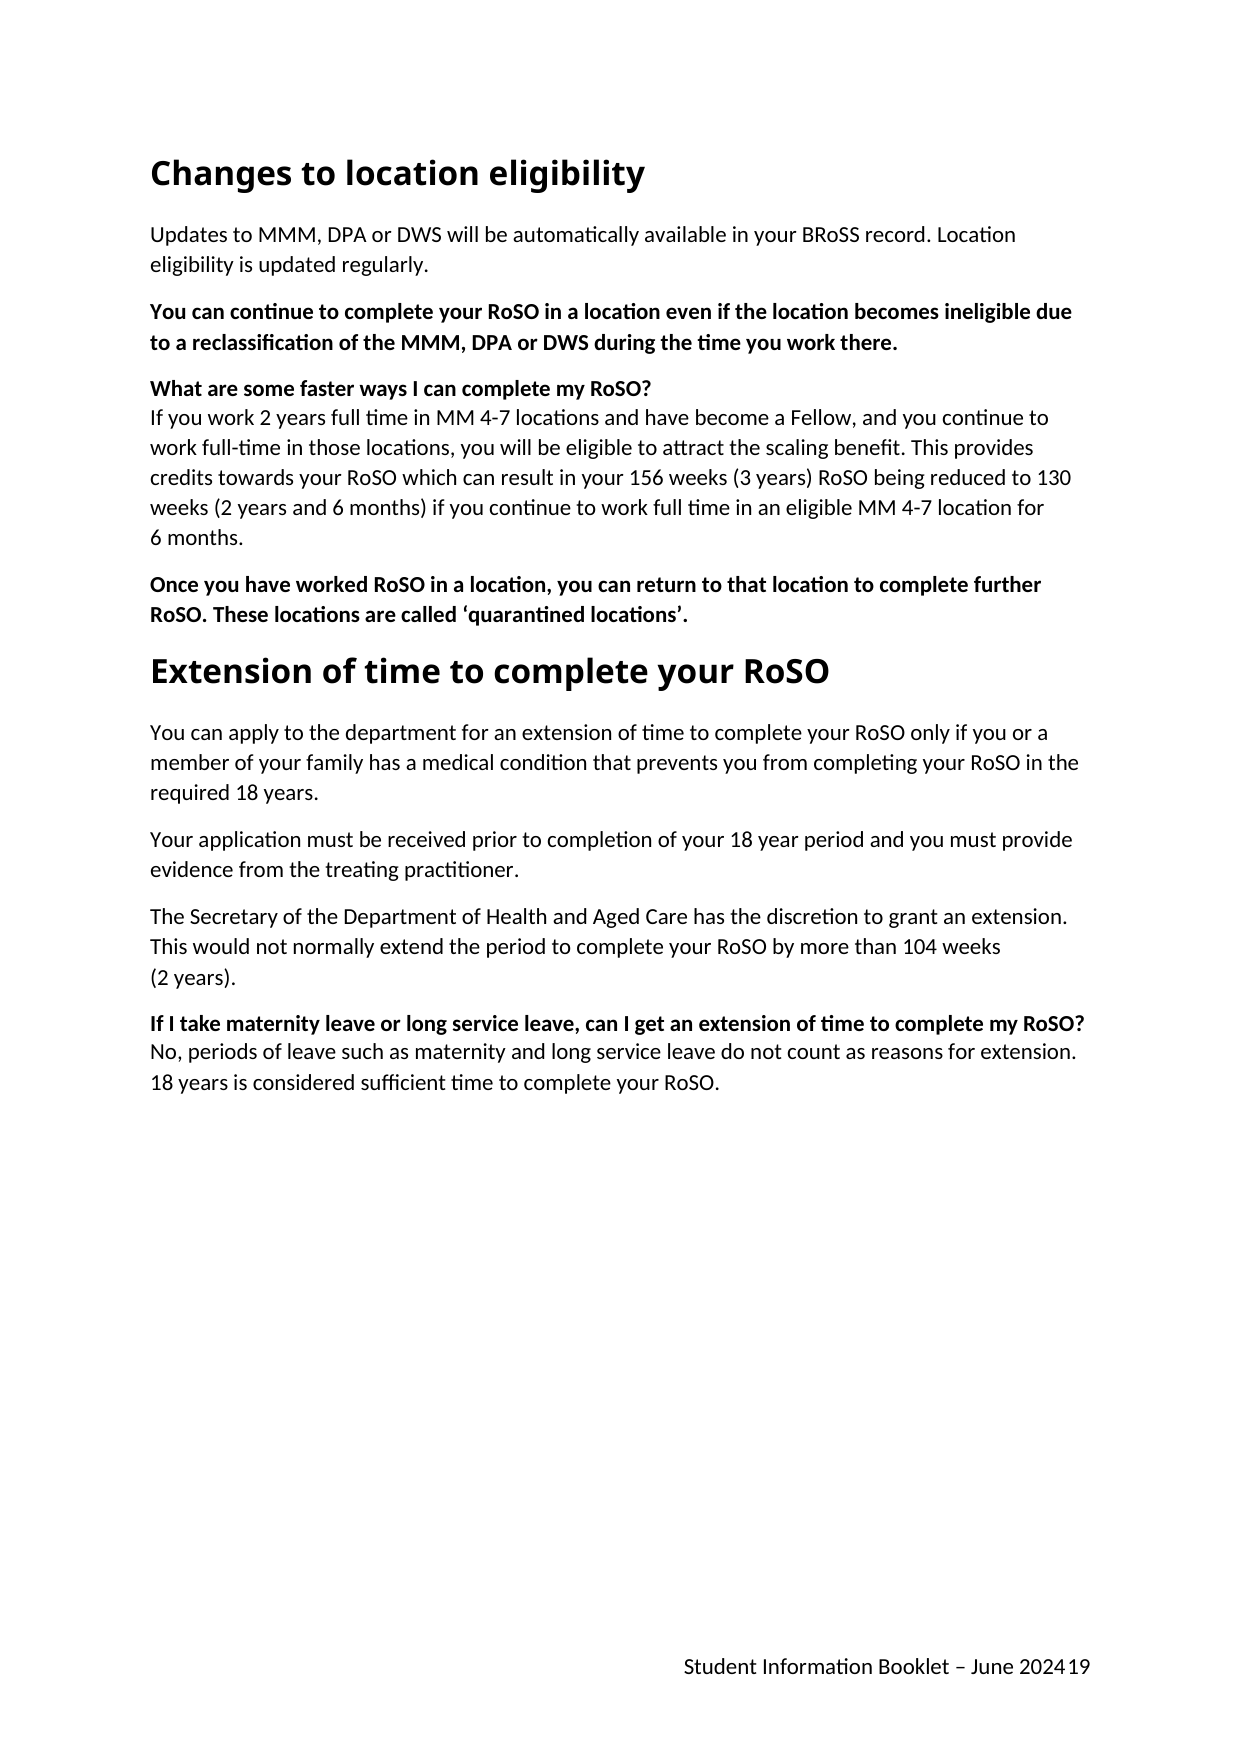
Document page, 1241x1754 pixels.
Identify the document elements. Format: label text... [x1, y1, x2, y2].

subtitle If I take maternity leave or long service leave, can I get an extension of time to complete my RoSO? [150, 1009, 1090, 1037]
text The Secretary of the Department of Health and Aged Care has the discretion to grant an extension. This would not normally extend the period to complete your RoSO by more than 104 weeks (2 years). [150, 902, 1090, 991]
text No, periods of leave such as maternity and long service leave do not count as reasons for extension. 18 years is considered sufficient time to complete your RoSO. [150, 1037, 1090, 1096]
text Updates to MMM, DPA or DWS will be automatically available in your BRoSS record. Location eligibility is updated regularly. [150, 220, 1090, 279]
subtitle Changes to location eligibility [150, 150, 1090, 195]
text Once you have worked RoSO in a location, you can return to that location to complete further RoSO. These locations are called ‘quarantined locations’. [150, 570, 1090, 628]
text Your application must be received prior to completion of your 18 year period and you must provide evidence from the treating practitioner. [150, 825, 1090, 883]
subtitle Extension of time to complete your RoSO [150, 647, 1090, 693]
text You can apply to the department for an extension of time to complete your RoSO only if you or a member of your family has a medical condition that prevents you from completing your RoSO in the required 18 years. [150, 718, 1090, 806]
text You can continue to complete your RoSO in a location even if the location becomes ineligible due to a reclassification of the MMM, DPA or DWS during the time you work there. [150, 297, 1090, 356]
subtitle What are some faster ways I can complete my RoSO? [150, 374, 1090, 403]
text If you work 2 years full time in MM 4-7 locations and have become a Fellow, and you continue to work full-time in those locations, you will be eligible to attract the scaling benefit. This provides credits towards your RoSO which can result in your 156 weeks (3 years) RoSO being reduced to 130 weeks (2 years and 6 months) if you continue to work full time in an eligible MM 4-7 location for 6 months. [150, 403, 1090, 551]
